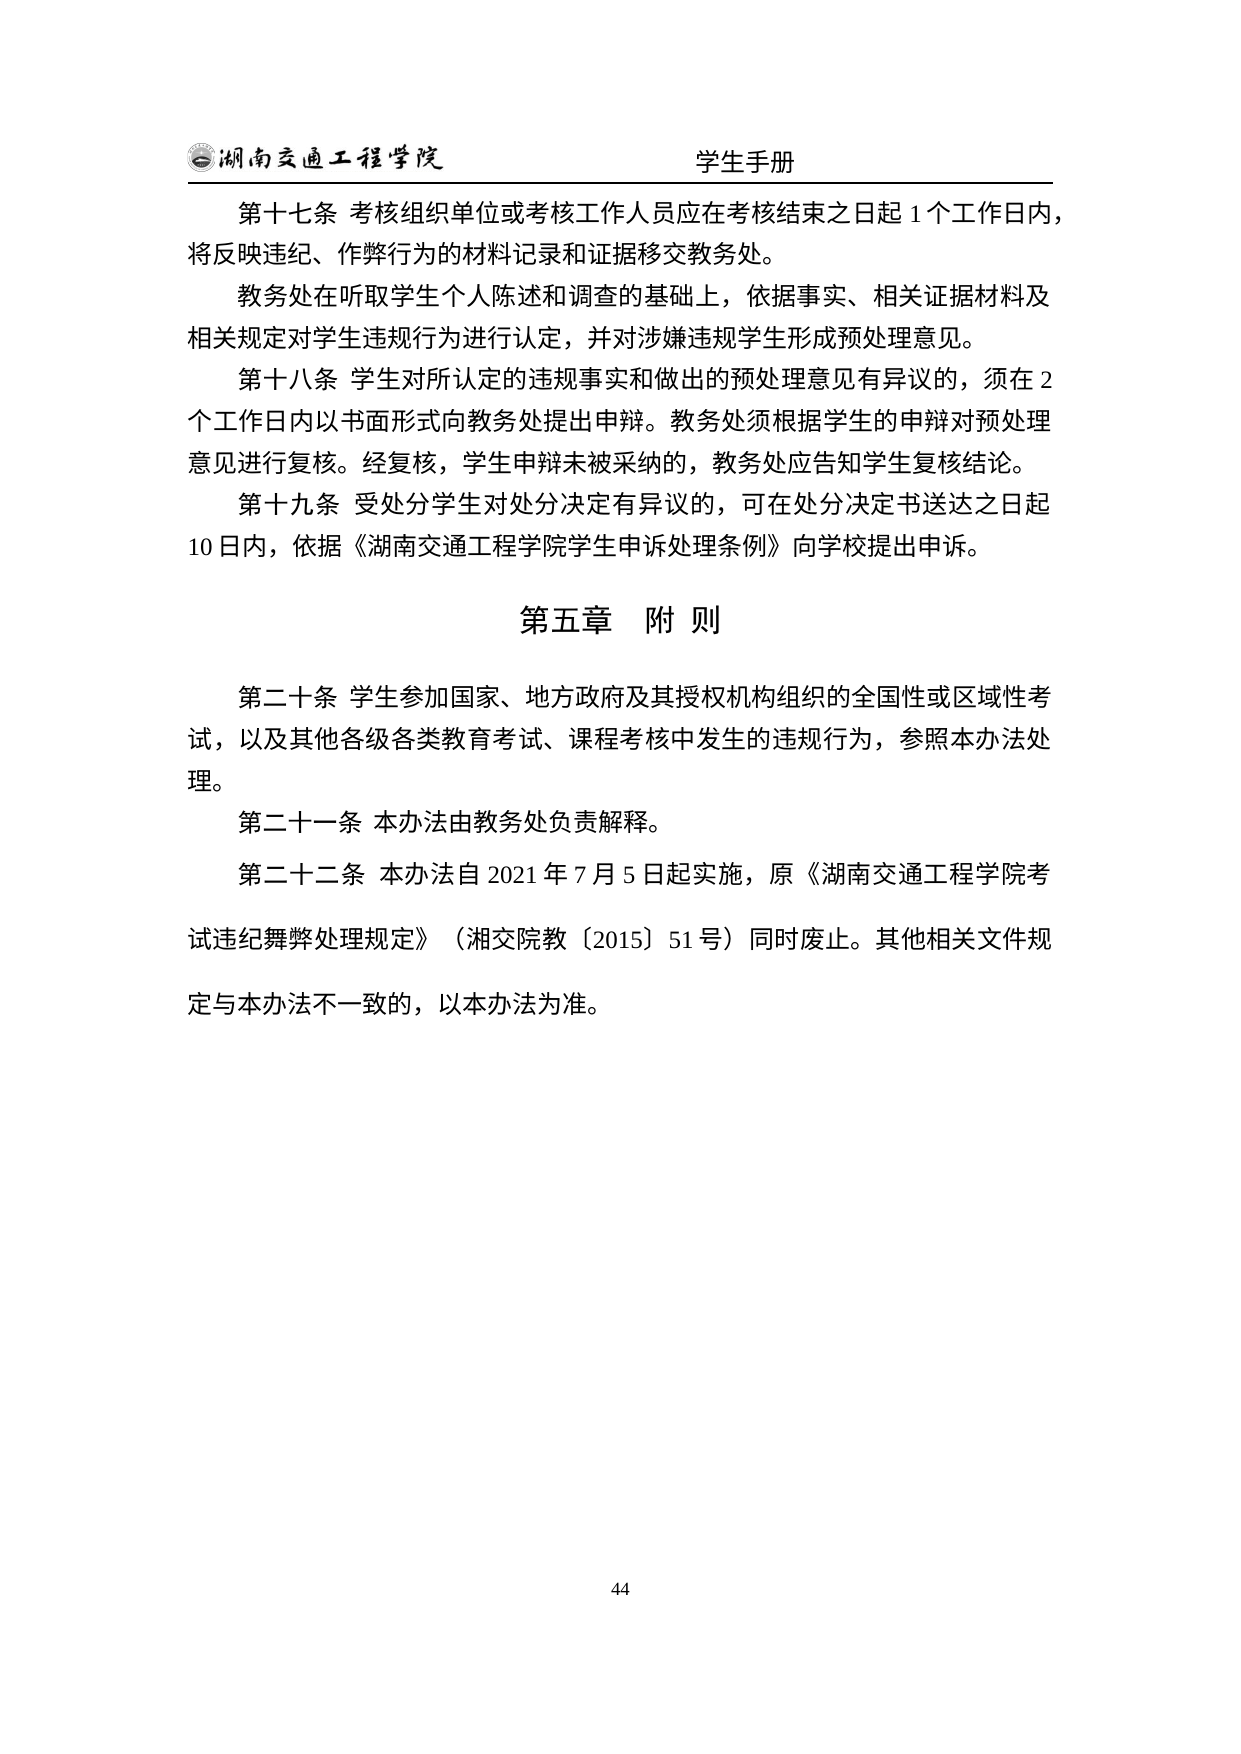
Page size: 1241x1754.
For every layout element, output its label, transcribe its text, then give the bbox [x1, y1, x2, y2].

text 第二十一条 本办法由教务处负责解释。 [187, 798, 1053, 840]
text 第十八条 学生对所认定的违规事实和做出的预处理意见有异议的，须在2个工作日内以书面形式向教务处提出申辩。教务处须根据学生的申辩对预处理意见进行复核。经复核，学生申辩未被采纳的，教务处应告知学生复核结论。 [187, 356, 1053, 481]
text 第十七条 考核组织单位或考核工作人员应在考核结束之日起1个工作日内，将反映违纪、作弊行为的材料记录和证据移交教务处。 [187, 189, 1053, 272]
text 第五章 附 则 [187, 598, 1053, 639]
text 教务处在听取学生个人陈述和调查的基础上，依据事实、相关证据材料及相关规定对学生违规行为进行认定，并对涉嫌违规学生形成预处理意见。 [187, 272, 1053, 356]
picture [187, 140, 447, 172]
text 第二十二条 本办法自2021年7月5日起实施，原《湖南交通工程学院考试违纪舞弊处理规定》（湘交院教〔2015〕51号）同时废止。其他相关文件规定与本办法不一致的，以本办法为准。 [187, 840, 1053, 1035]
text 第十九条 受处分学生对处分决定有异议的，可在处分决定书送达之日起10日内，依据《湖南交通工程学院学生申诉处理条例》向学校提出申诉。 [187, 481, 1053, 564]
text 第二十条 学生参加国家、地方政府及其授权机构组织的全国性或区域性考试，以及其他各级各类教育考试、课程考核中发生的违规行为，参照本办法处理。 [187, 673, 1053, 798]
